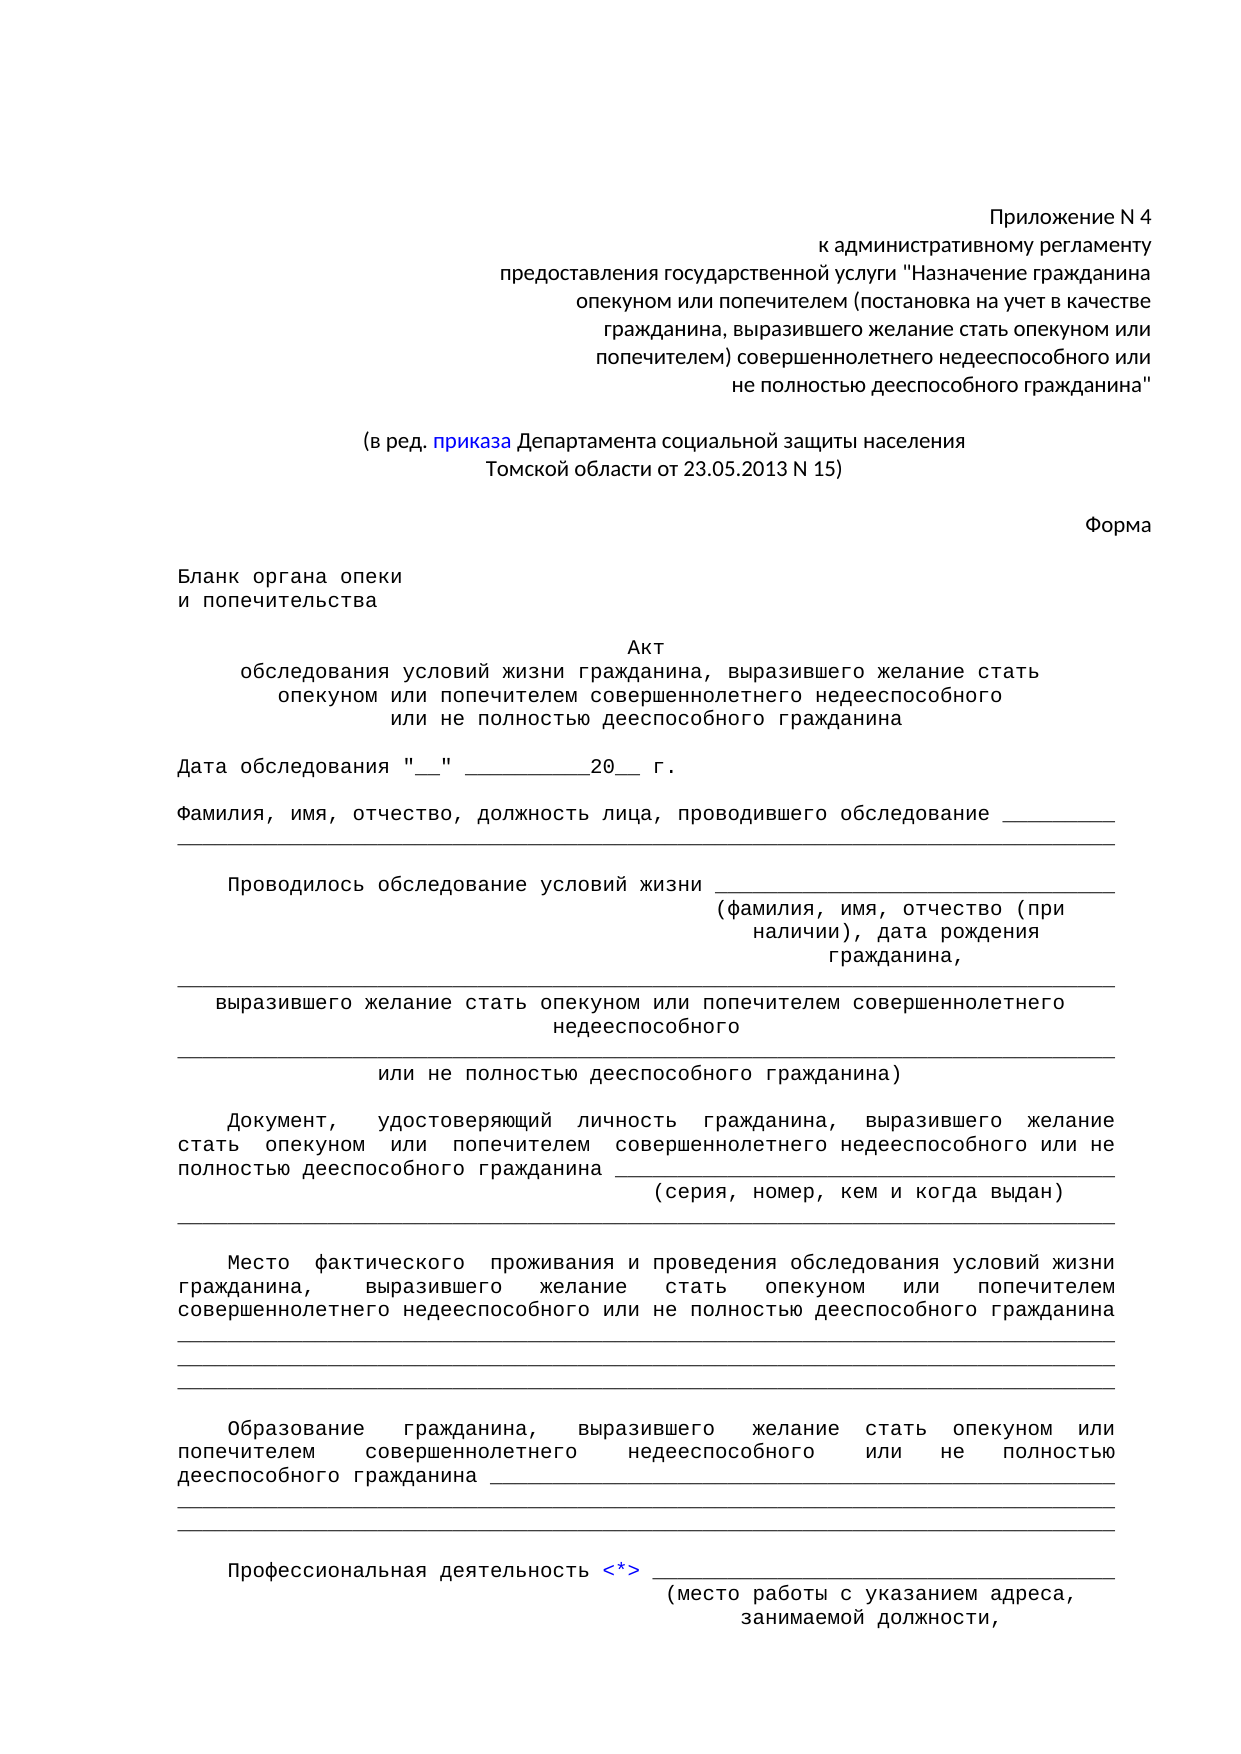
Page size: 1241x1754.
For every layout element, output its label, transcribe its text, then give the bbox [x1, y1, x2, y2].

text Бланк органа опеки [177, 566, 1152, 590]
text дееспособного гражданина __________________________________________________ [177, 1465, 1152, 1489]
text (фамилия, имя, отчество (при [177, 897, 1152, 921]
text Фамилия, имя, отчество, должность лица, проводившего обследование _________ [177, 803, 1152, 827]
text Проводилось обследование условий жизни ________________________________ [177, 874, 1152, 897]
text Место фактического проживания и проведения обследования условий жизни [177, 1252, 1152, 1276]
text попечителем совершеннолетнего недееспособного или не полностью [177, 1441, 1152, 1465]
text совершеннолетнего недееспособного или не полностью дееспособного гражданина [177, 1299, 1152, 1323]
text и попечительства [177, 590, 1152, 614]
text Акт [177, 637, 1152, 661]
text гражданина, выразившего желание стать опекуном или попечителем [177, 1276, 1152, 1299]
text Профессиональная деятельность <*> _____________________________________ [177, 1559, 1152, 1583]
text недееспособного [177, 1016, 1152, 1039]
text Томской области от 23.05.2013 N 15) [177, 454, 1152, 482]
text ___________________________________________________________________________ [177, 1489, 1152, 1512]
text ___________________________________________________________________________ [177, 827, 1152, 850]
text попечителем) совершеннолетнего недееспособного или [177, 342, 1152, 370]
text опекуном или попечителем совершеннолетнего недееспособного [177, 685, 1152, 708]
text ___________________________________________________________________________ [177, 1039, 1152, 1063]
text Документ, удостоверяющий личность гражданина, выразившего желание [177, 1110, 1152, 1134]
text не полностью дееспособного гражданина" [177, 370, 1152, 398]
text Приложение N 4 [177, 202, 1152, 230]
text к административному регламенту [177, 230, 1152, 258]
text Дата обследования "__" __________20__ г. [177, 756, 1152, 779]
text (в ред. приказа Департамента социальной защиты населения [177, 426, 1152, 454]
text наличии), дата рождения [177, 921, 1152, 945]
text ___________________________________________________________________________ [177, 1370, 1152, 1394]
text ___________________________________________________________________________ [177, 1323, 1152, 1347]
text ___________________________________________________________________________ [177, 1347, 1152, 1370]
text или не полностью дееспособного гражданина [177, 708, 1152, 732]
text полностью дееспособного гражданина ________________________________________ [177, 1158, 1152, 1181]
text занимаемой должности, [177, 1607, 1152, 1631]
text (серия, номер, кем и когда выдан) [177, 1181, 1152, 1205]
text или не полностью дееспособного гражданина) [177, 1063, 1152, 1087]
text стать опекуном или попечителем совершеннолетнего недееспособного или не [177, 1134, 1152, 1158]
text (место работы с указанием адреса, [177, 1583, 1152, 1607]
text ___________________________________________________________________________ [177, 1205, 1152, 1228]
text опекуном или попечителем (постановка на учет в качестве [177, 286, 1152, 314]
text предоставления государственной услуги "Назначение гражданина [177, 258, 1152, 286]
text выразившего желание стать опекуном или попечителем совершеннолетнего [177, 992, 1152, 1016]
text гражданина, [177, 945, 1152, 968]
text Форма [177, 510, 1152, 538]
text Образование гражданина, выразившего желание стать опекуном или [177, 1418, 1152, 1441]
text гражданина, выразившего желание стать опекуном или [177, 314, 1152, 342]
text обследования условий жизни гражданина, выразившего желание стать [177, 661, 1152, 685]
text ___________________________________________________________________________ [177, 968, 1152, 992]
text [177, 1512, 1152, 1536]
